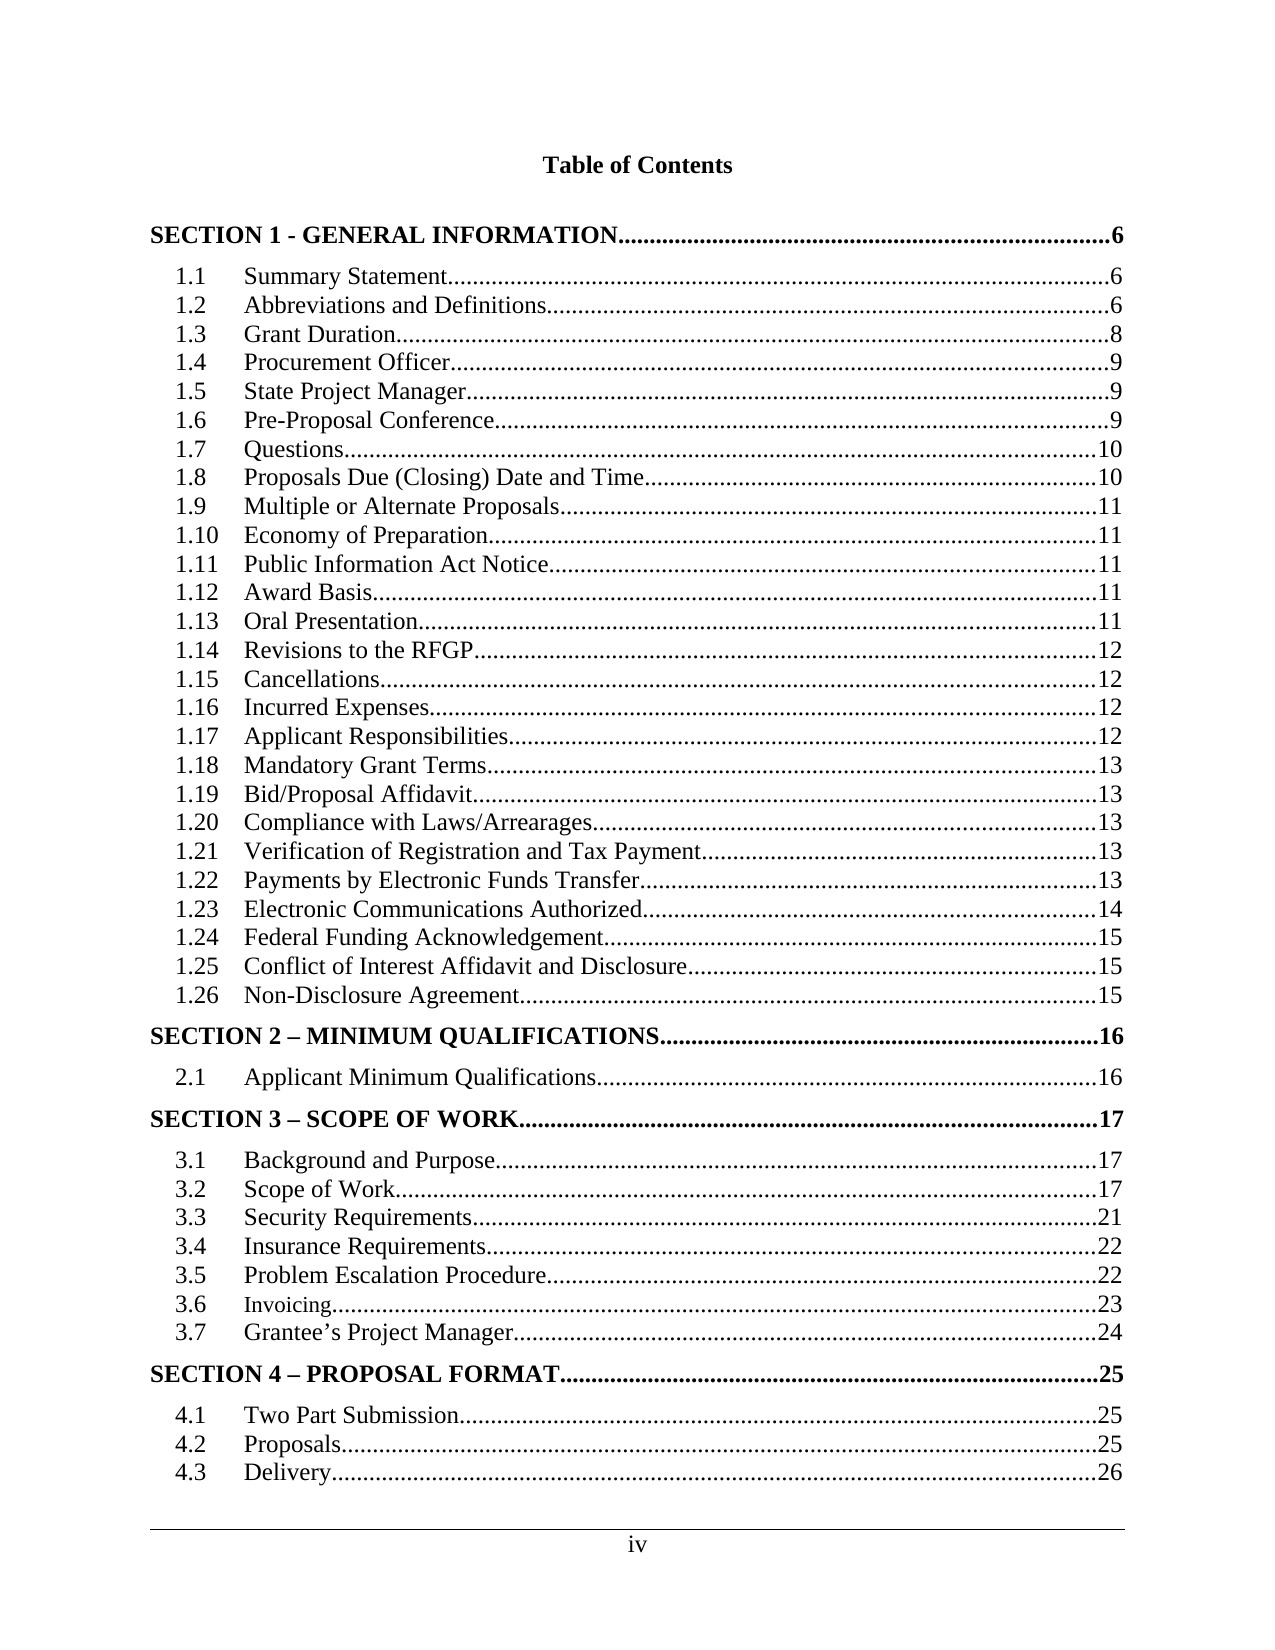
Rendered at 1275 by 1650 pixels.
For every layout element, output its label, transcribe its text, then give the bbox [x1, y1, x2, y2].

text 2.1 Applicant Minimum Qualifications 16 [175, 1062, 1125, 1091]
text 3.1 Background and Purpose 17 [175, 1145, 1125, 1174]
text 1.11 Public Information Act Notice 11 [175, 549, 1125, 577]
text 1.15 Cancellations 12 [175, 664, 1125, 692]
text 1.4 Procurement Officer 9 [175, 347, 1125, 376]
text 1.8 Proposals Due (Closing) Date and Time 10 [175, 462, 1125, 491]
text 1.20 Compliance with Laws/Arrearages 13 [175, 807, 1125, 836]
text 3.5 Problem Escalation Procedure 22 [175, 1260, 1125, 1289]
text 1.5 State Project Manager 9 [175, 376, 1125, 405]
text SECTION 4 – PROPOSAL FORMAT 25 [150, 1359, 1125, 1387]
text 1.17 Applicant Responsibilities 12 [175, 721, 1125, 750]
text SECTION 1 - GENERAL INFORMATION 6 [150, 220, 1125, 249]
text 1.12 Award Basis 11 [175, 577, 1125, 606]
text SECTION 3 – SCOPE OF WORK 17 [150, 1104, 1125, 1132]
text 1.21 Verification of Registration and Tax Payment 13 [175, 836, 1125, 865]
text 1.2 Abbreviations and Definitions 6 [175, 290, 1125, 319]
text 3.6 Invoicing 23 [175, 1289, 1125, 1317]
text 4.3 Delivery 26 [175, 1457, 1125, 1486]
text 4.1 Two Part Submission 25 [175, 1400, 1125, 1429]
text 1.7 Questions 10 [175, 434, 1125, 462]
text 1.22 Payments by Electronic Funds Transfer 13 [175, 865, 1125, 894]
text 1.10 Economy of Preparation 11 [175, 520, 1125, 549]
text 1.25 Conflict of Interest Affidavit and Disclosure 15 [175, 951, 1125, 980]
text 1.1 Summary Statement 6 [175, 261, 1125, 290]
text 1.9 Multiple or Alternate Proposals 11 [175, 491, 1125, 520]
text 1.13 Oral Presentation 11 [175, 606, 1125, 635]
text 1.18 Mandatory Grant Terms 13 [175, 750, 1125, 779]
text 1.26 Non-Disclosure Agreement 15 [175, 980, 1125, 1009]
text Table of Contents [150, 150, 1125, 179]
text 1.3 Grant Duration 8 [175, 319, 1125, 347]
text 4.2 Proposals 25 [175, 1429, 1125, 1457]
text 1.14 Revisions to the RFGP 12 [175, 635, 1125, 664]
text 3.7 Grantee’s Project Manager 24 [175, 1317, 1125, 1346]
text 3.3 Security Requirements 21 [175, 1202, 1125, 1231]
text 3.4 Insurance Requirements 22 [175, 1231, 1125, 1260]
text 3.2 Scope of Work 17 [175, 1174, 1125, 1202]
text 1.23 Electronic Communications Authorized 14 [175, 894, 1125, 922]
text 1.19 Bid/Proposal Affidavit 13 [175, 779, 1125, 807]
text 1.24 Federal Funding Acknowledgement 15 [175, 922, 1125, 951]
text SECTION 2 – MINIMUM QUALIFICATIONS 16 [150, 1021, 1125, 1050]
text 1.16 Incurred Expenses 12 [175, 692, 1125, 721]
text 1.6 Pre-Proposal Conference 9 [175, 405, 1125, 434]
